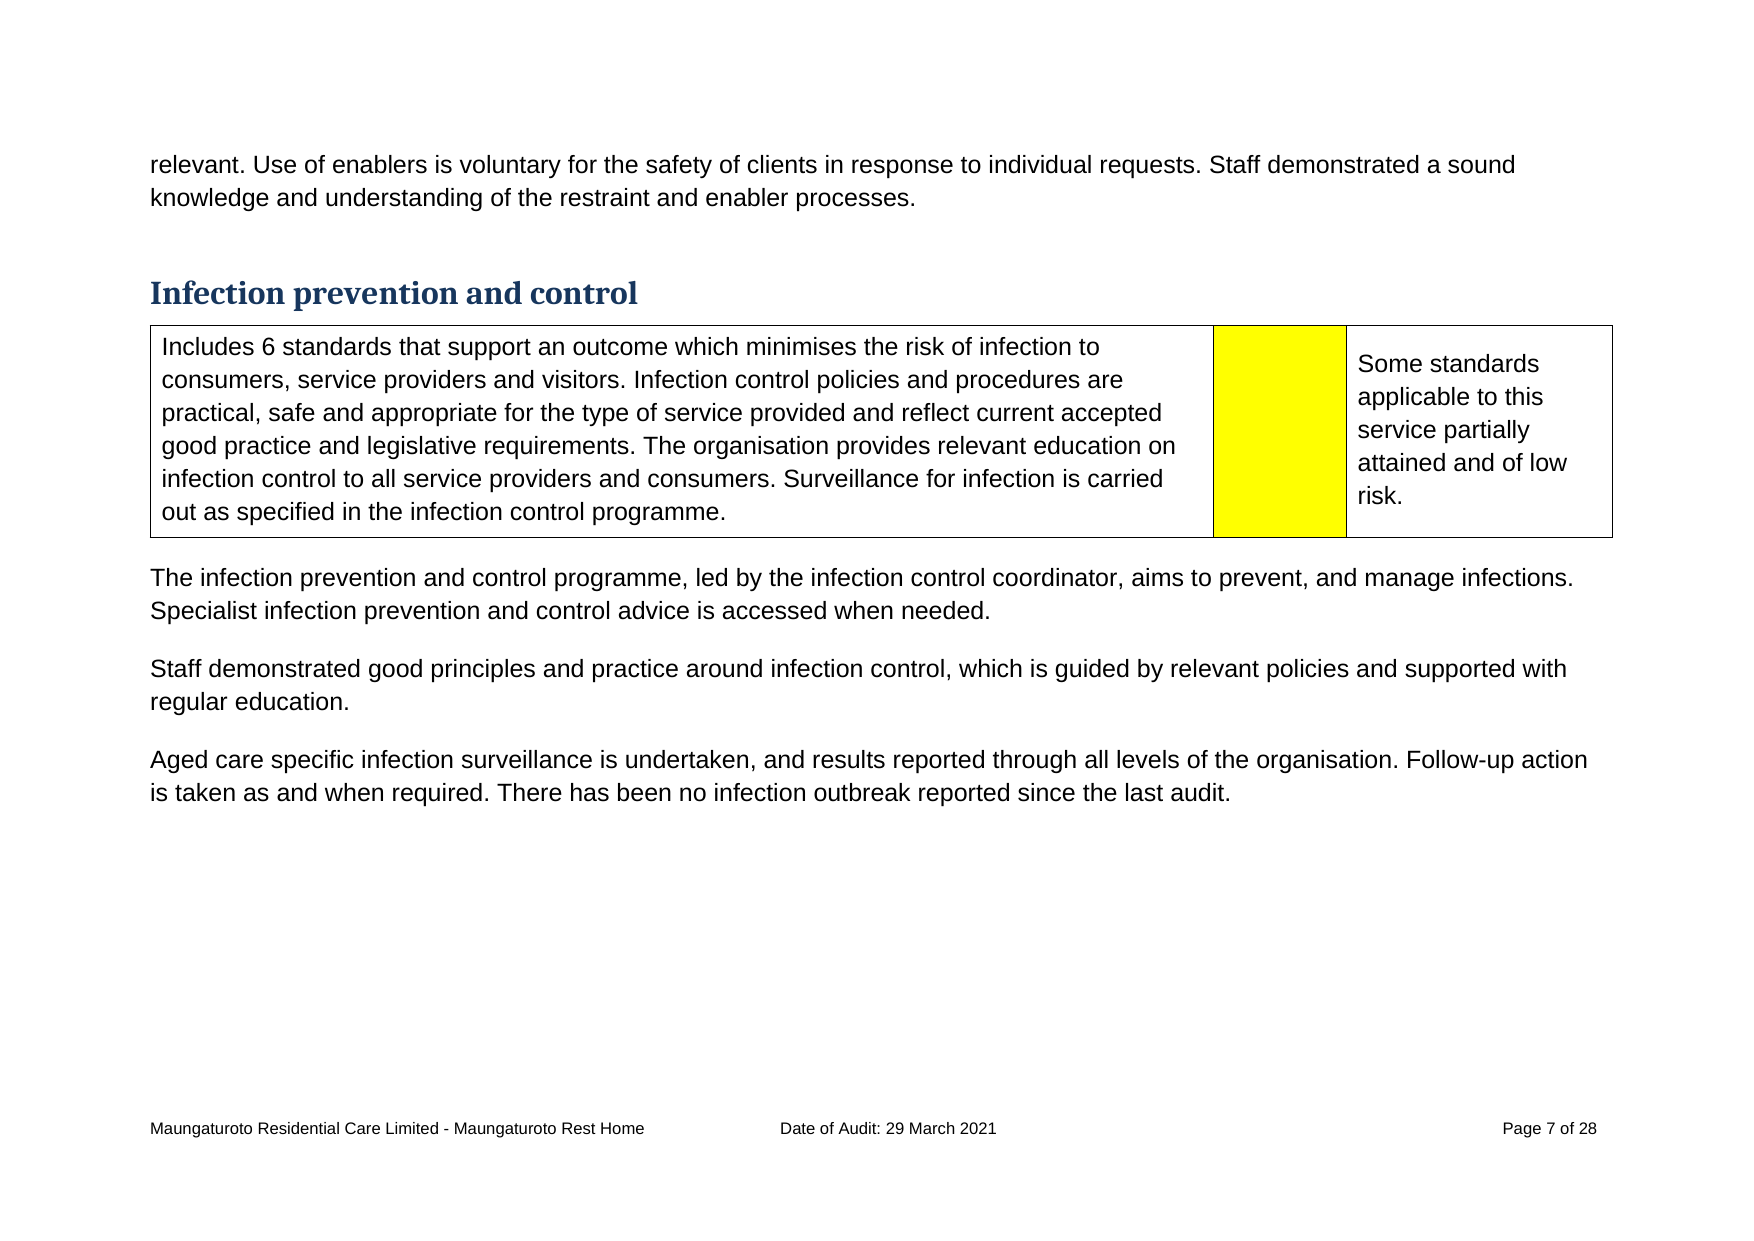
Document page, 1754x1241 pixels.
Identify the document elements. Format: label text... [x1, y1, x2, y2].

text Staff demonstrated good principles and practice around infection control, which is guided by relevant policies and supported with regular education. [150, 654, 1604, 715]
table_header Some standards applicable to this service partially attained and of low risk. [1347, 326, 1612, 537]
table_header Includes 6 standards that support an outcome which minimises the risk of infection to consumers, service providers and visitors. Infection control policies and procedures are practical, safe and appropriate for the type of service provided and reflect current accepted good practice and legislative requirements. The organisation provides relevant education on infection control to all service providers and consumers. Surveillance for infection is carried out as specified in the infection control programme. [151, 326, 1213, 537]
text The infection prevention and control programme, led by the infection control coordinator, aims to prevent, and manage infections. Specialist infection prevention and control advice is accessed when needed. [150, 563, 1604, 624]
subtitle Infection prevention and control [150, 274, 1604, 312]
text Aged care specific infection surveillance is undertaken, and results reported through all levels of the organisation. Follow-up action is taken as and when required. There has been no infection outbreak reported since the last audit. [150, 745, 1604, 806]
table_header [1214, 326, 1346, 537]
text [150, 150, 1604, 212]
